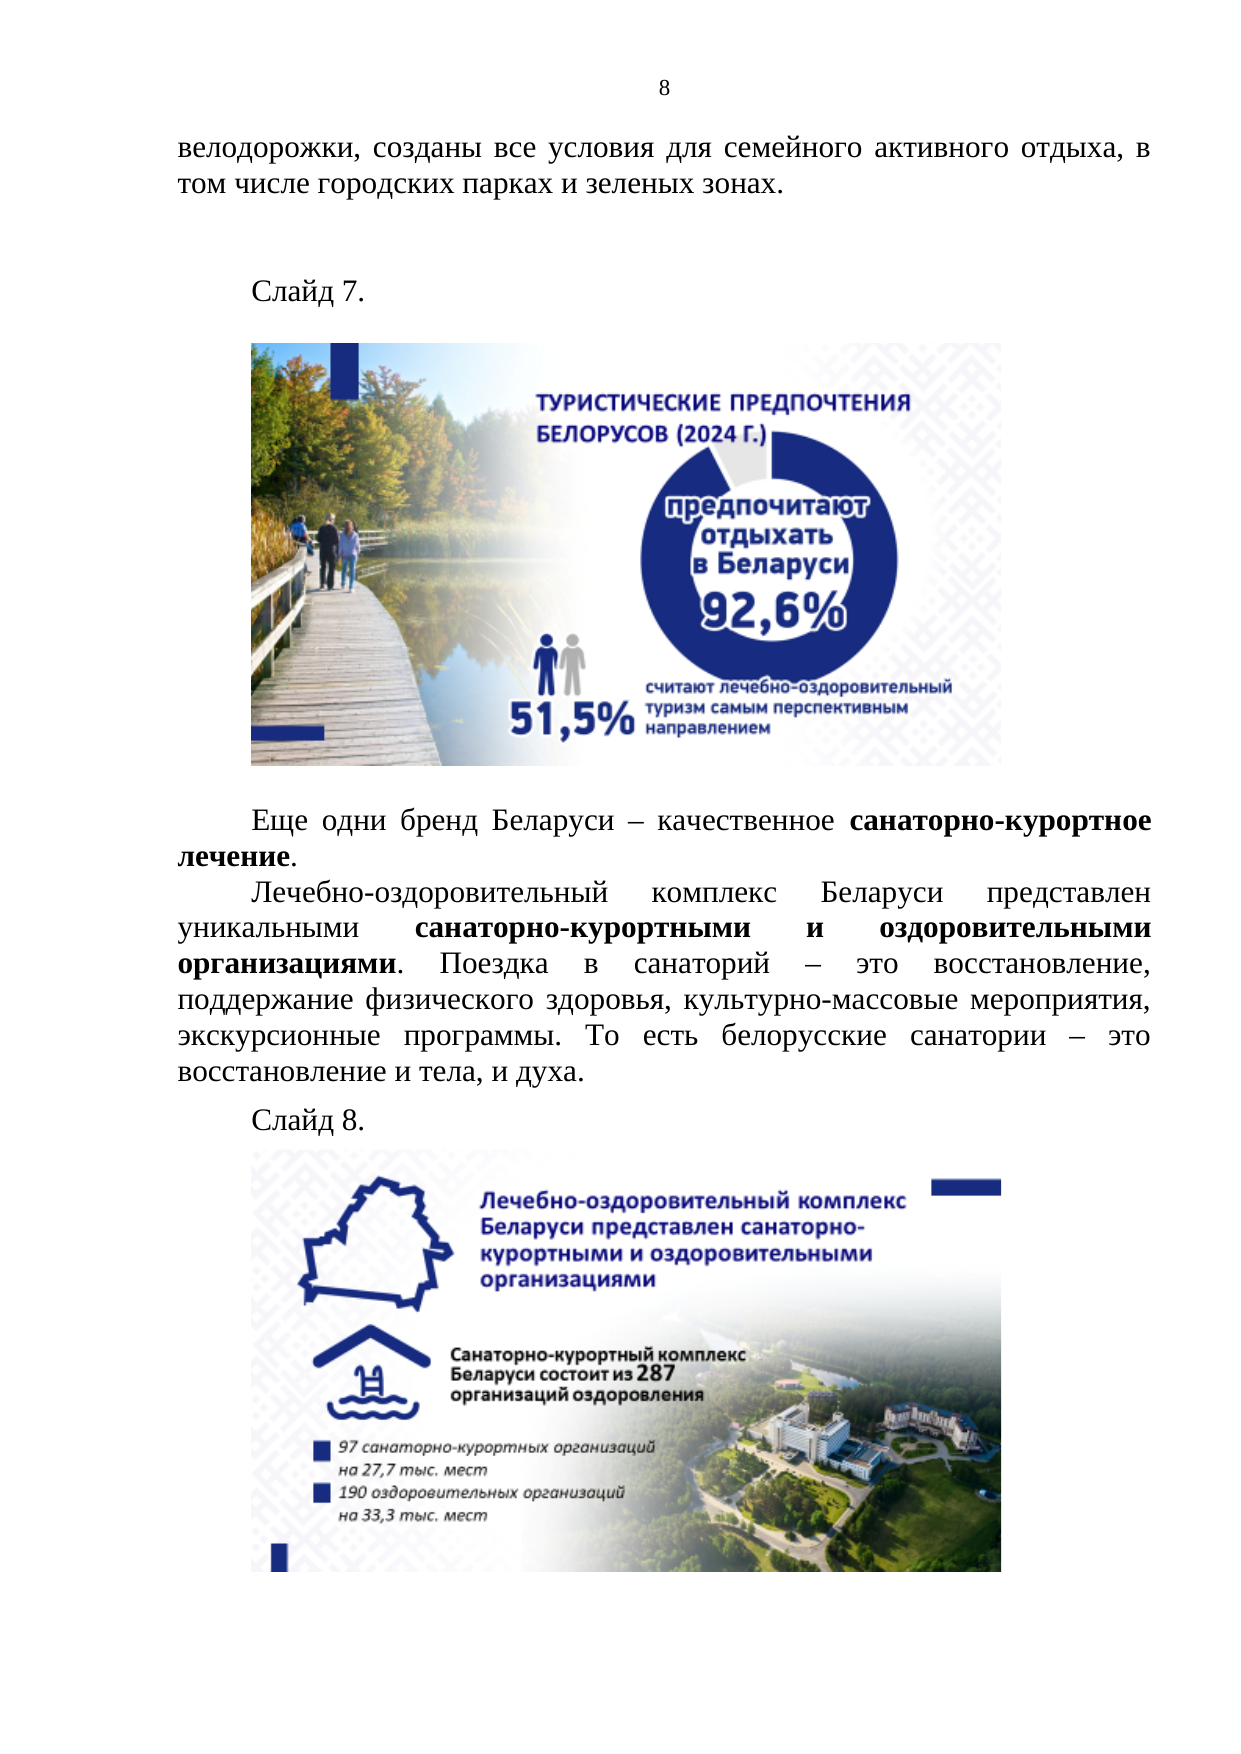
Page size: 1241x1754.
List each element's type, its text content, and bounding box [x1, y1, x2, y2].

text Слайд 8. [177, 1101, 1152, 1137]
picture [251, 1149, 1002, 1572]
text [177, 128, 1152, 200]
text Лечебно-оздоровительный комплекс Беларуси представлен уникальными санаторно-курортными и оздоровительными организациями. Поездка в санаторий – это восстановление, поддержание физического здоровья, культурно-массовые мероприятия, экскурсионные программы. То есть белорусские санатории – это восстановление и тела, и духа. [177, 873, 1152, 1088]
text Слайд 7. [177, 272, 1152, 308]
picture [251, 343, 1002, 766]
text Еще одни бренд Беларуси – качественное санаторно-курортное лечение. [177, 801, 1152, 873]
